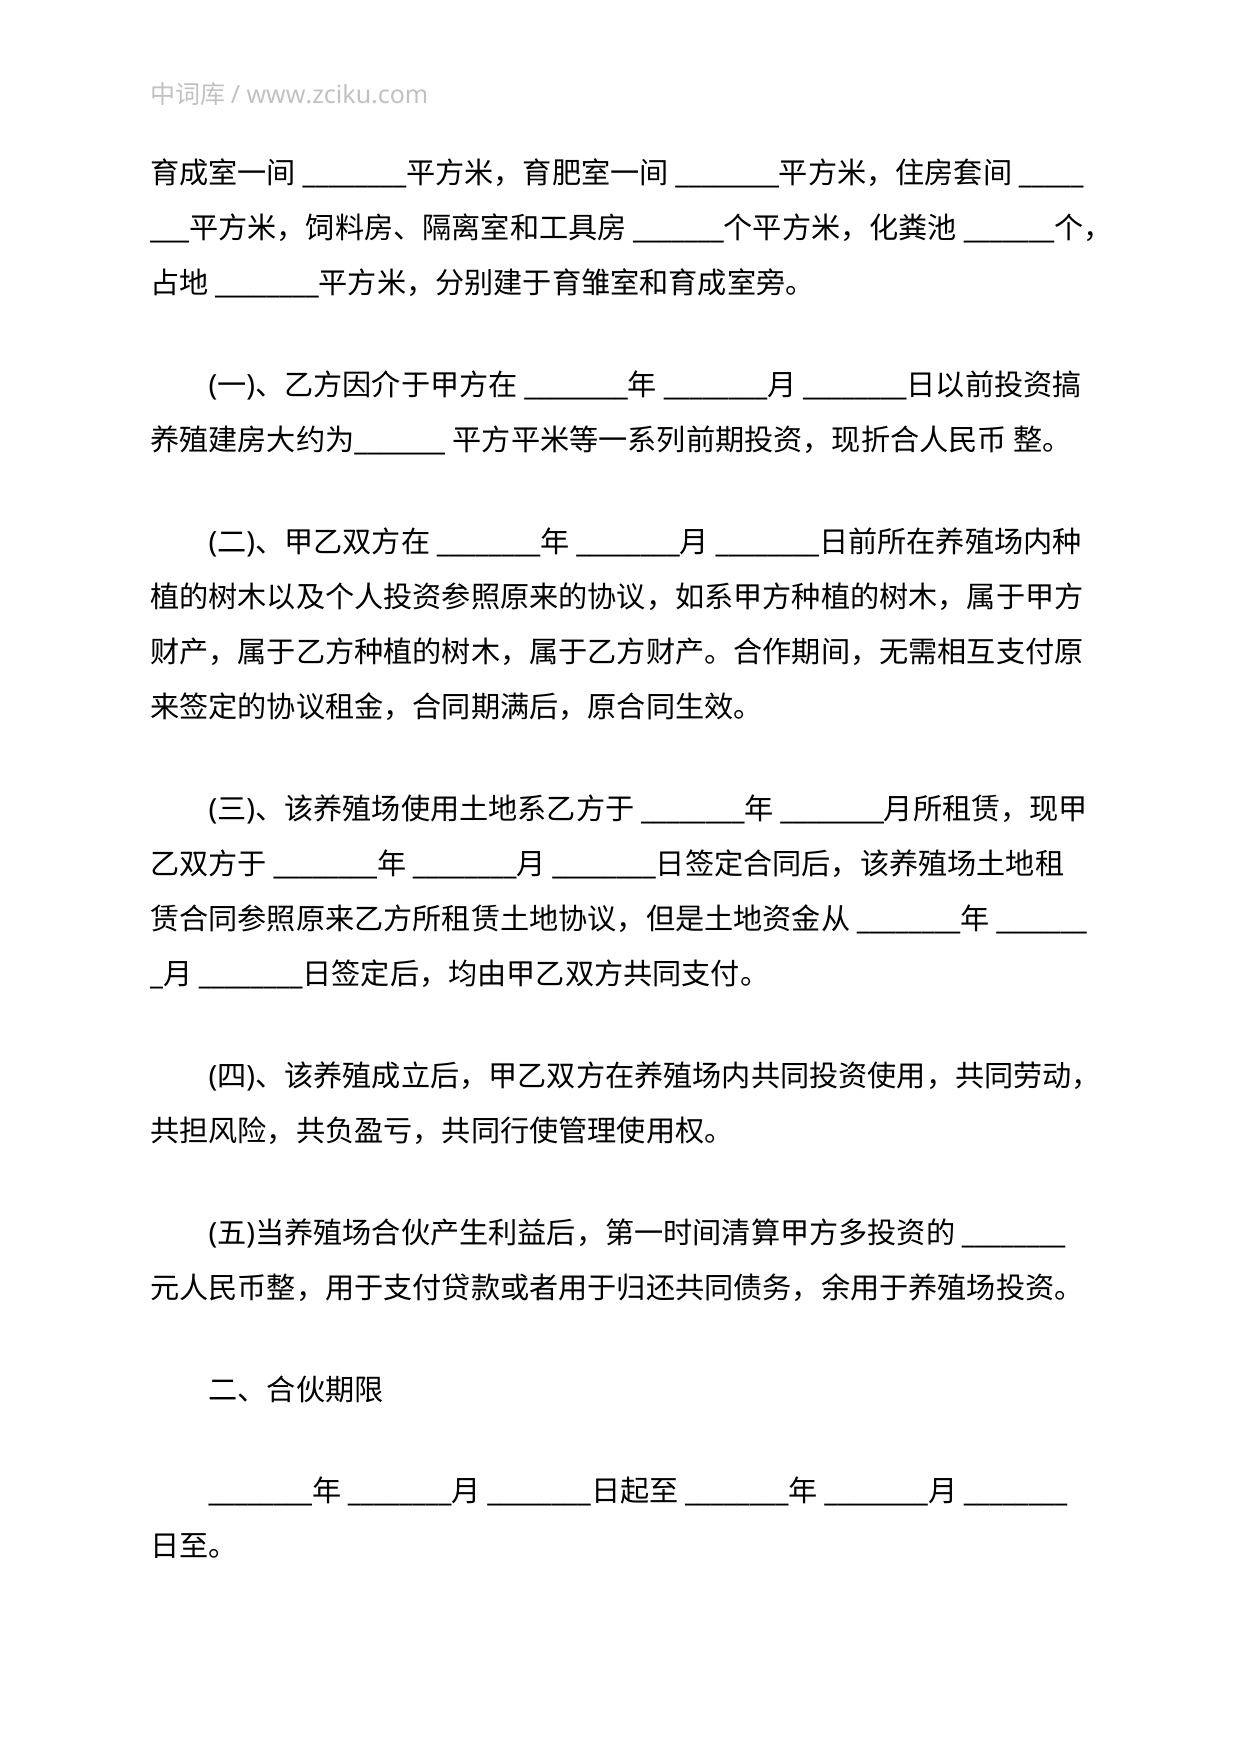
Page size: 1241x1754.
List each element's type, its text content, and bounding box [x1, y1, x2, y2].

text (二)、甲乙双方在 ________年 ________月 ________日前所在养殖场内种植的树木以及个人投资参照原来的协议，如系甲方种植的树木，属于甲方财产，属于乙方种植的树木，属于乙方财产。合作期间，无需相互支付原来签定的协议租金，合同期满后，原合同生效。 [150, 519, 1090, 726]
text (三)、该养殖场使用土地系乙方于 ________年 ________月所租赁，现甲乙双方于 ________年 ________月 ________日签定合同后，该养殖场土地租赁合同参照原来乙方所租赁土地协议，但是土地资金从 ________年 ________月 ________日签定后，均由甲乙双方共同支付。 [150, 786, 1090, 993]
text 二、合伙期限 [150, 1366, 1090, 1408]
text (一)、乙方因介于甲方在 ________年 ________月 ________日以前投资搞养殖建房大约为_______ 平方平米等一系列前期投资，现折合人民币 整。 [150, 362, 1090, 459]
text ________年 ________月 ________日起至 ________年 ________月 ________日至。 [150, 1468, 1090, 1565]
text (四)、该养殖成立后，甲乙双方在养殖场内共同投资使用，共同劳动，共担风险，共负盈亏，共同行使管理使用权。 [150, 1052, 1090, 1150]
text (五)当养殖场合伙产生利益后，第一时间清算甲方多投资的 ________元人民币整，用于支付贷款或者用于归还共同债务，余用于养殖场投资。 [150, 1209, 1090, 1307]
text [150, 150, 1090, 302]
